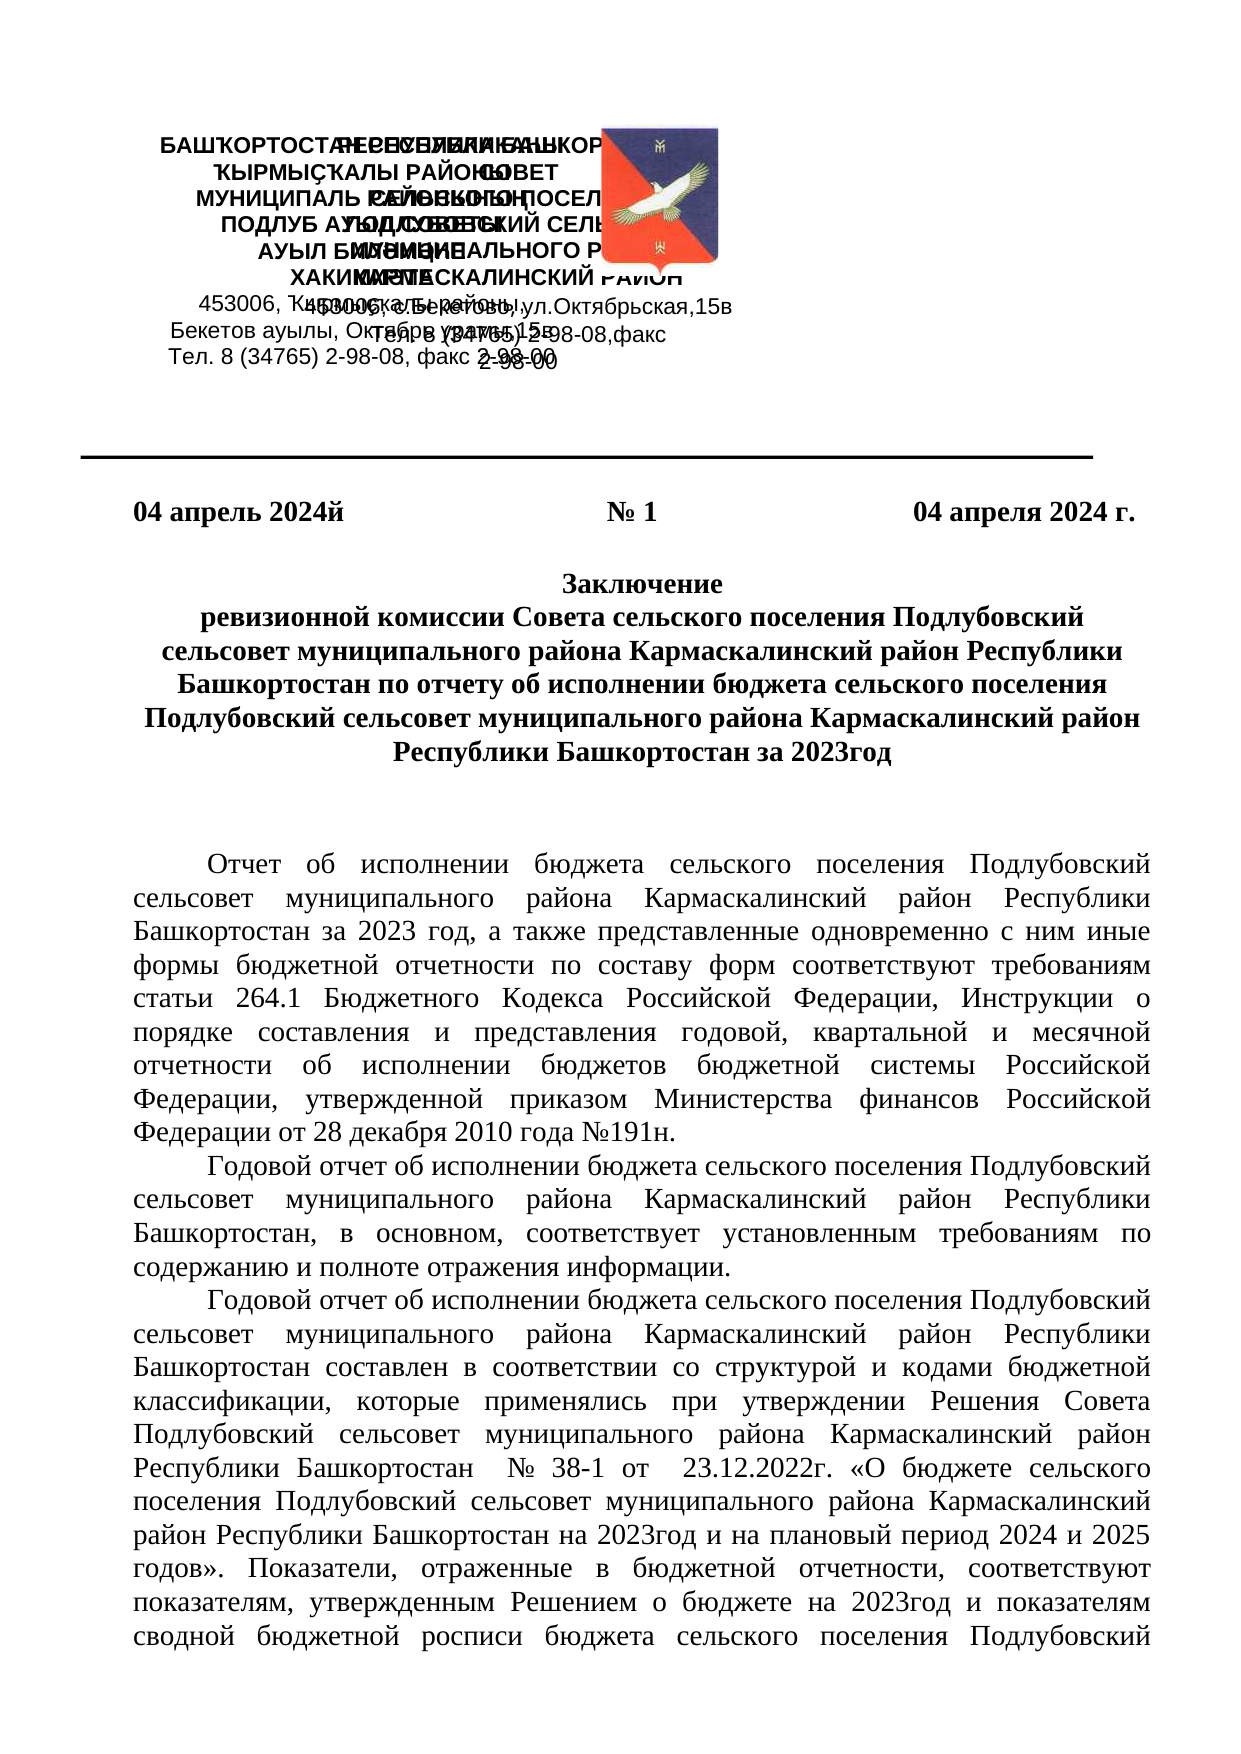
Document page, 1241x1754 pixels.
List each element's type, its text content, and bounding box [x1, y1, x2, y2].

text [133, 1282, 1152, 1651]
text 04 апрель 2024й № 1 04 апреля 2024 г. [133, 494, 1152, 527]
text ревизионной комиссии Совета сельского поселения Подлубовский сельсовет муниципального района Кармаскалинский район Республики Башкортостан по отчету об исполнении бюджета сельского поселения Подлубовский сельсовет муниципального района Кармаскалинский район Республики Башкортостан за 2023год [133, 599, 1152, 767]
text Отчет об исполнении бюджета сельского поселения Подлубовский сельсовет муниципального района Кармаскалинский район Республики Башкортостан за 2023 год, а также представленные одновременно с ним иные формы бюджетной отчетности по составу форм соответствуют требованиям статьи 264.1 Бюджетного Кодекса Российской Федерации, Инструкции о порядке составления и представления годовой, квартальной и месячной отчетности об исполнении бюджетов бюджетной системы Российской Федерации, утвержденной приказом Министерства финансов Российской Федерации от 28 декабря 2010 года №191н. [133, 846, 1152, 1148]
picture [601, 124, 719, 276]
text Годовой отчет об исполнении бюджета сельского поселения Подлубовский сельсовет муниципального района Кармаскалинский район Республики Башкортостан, в основном, соответствует установленным требованиям по содержанию и полноте отражения информации. [133, 1148, 1152, 1282]
text Заключение [133, 566, 1152, 599]
